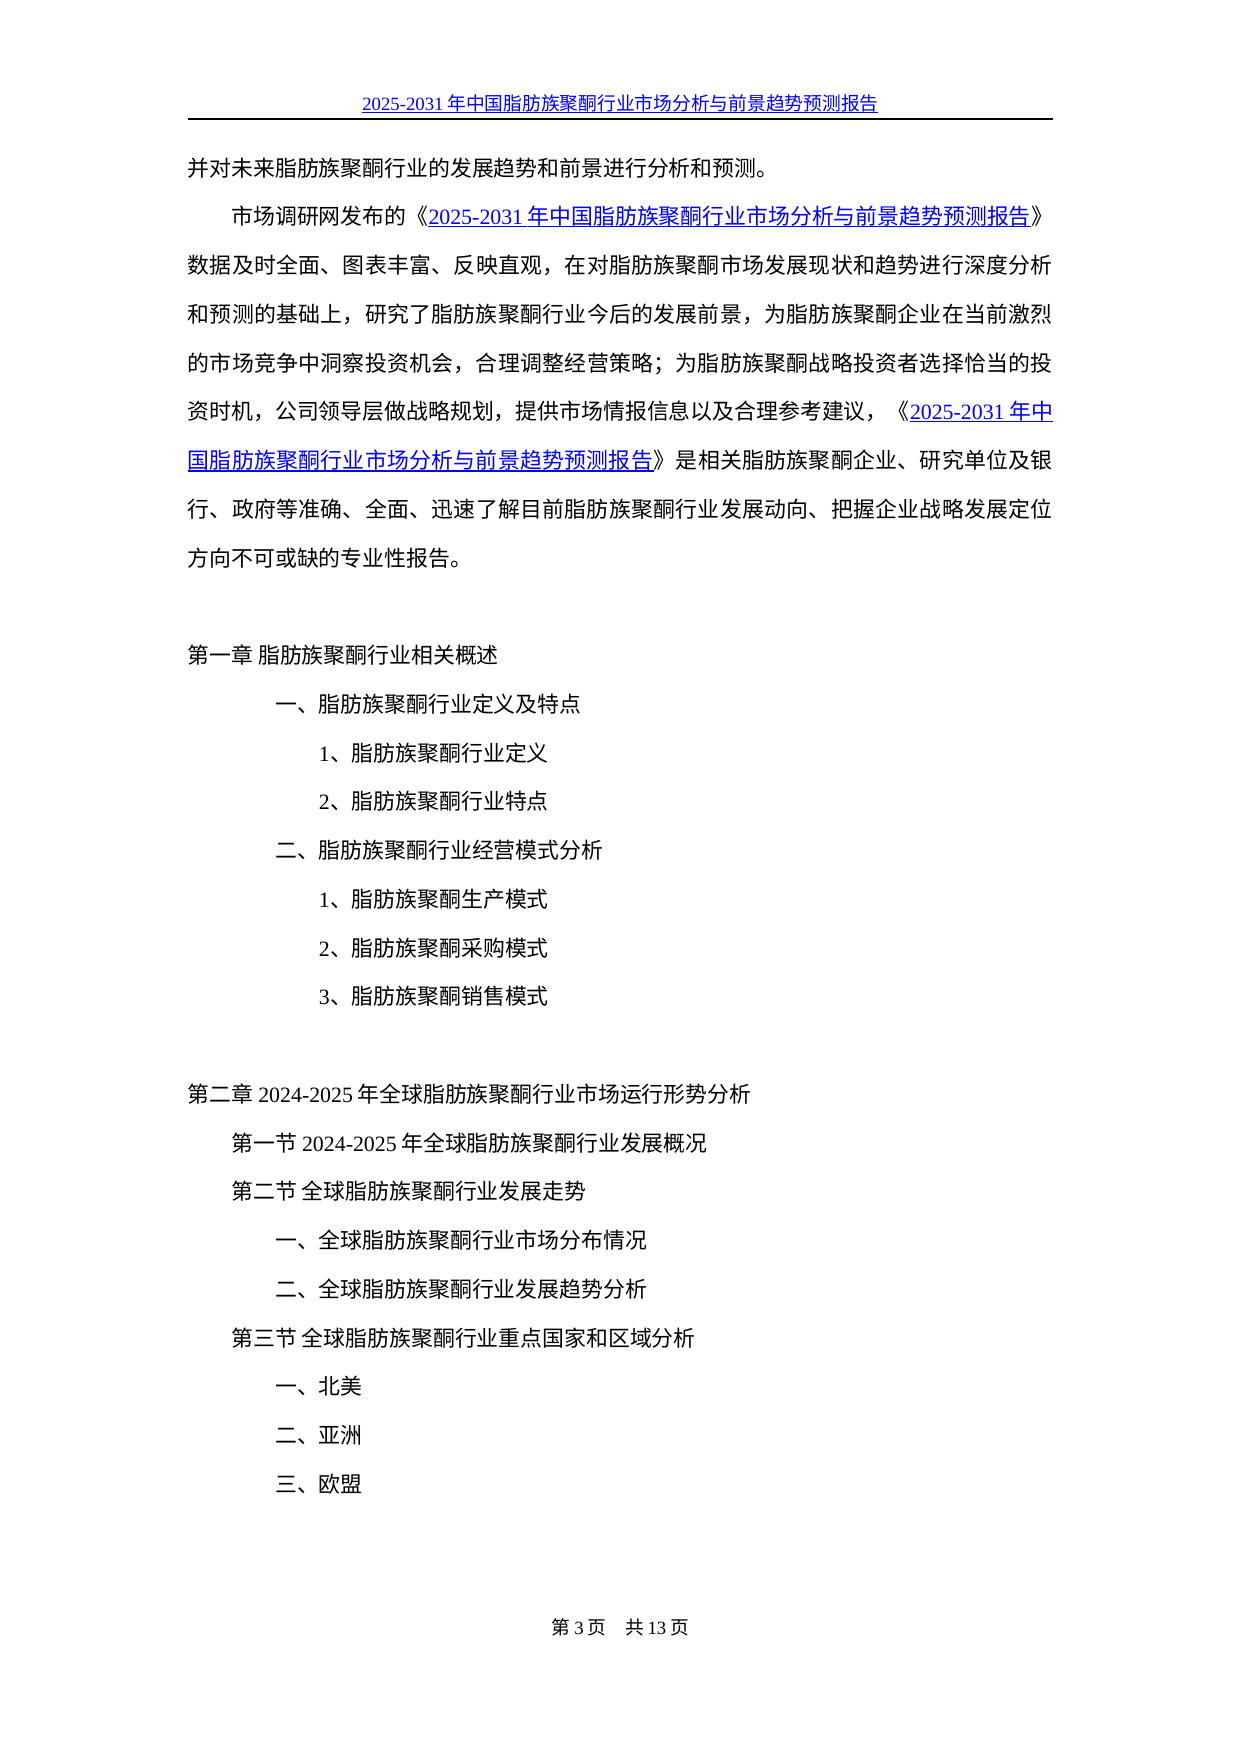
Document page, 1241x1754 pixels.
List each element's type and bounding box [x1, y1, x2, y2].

text [187, 150, 1053, 1499]
